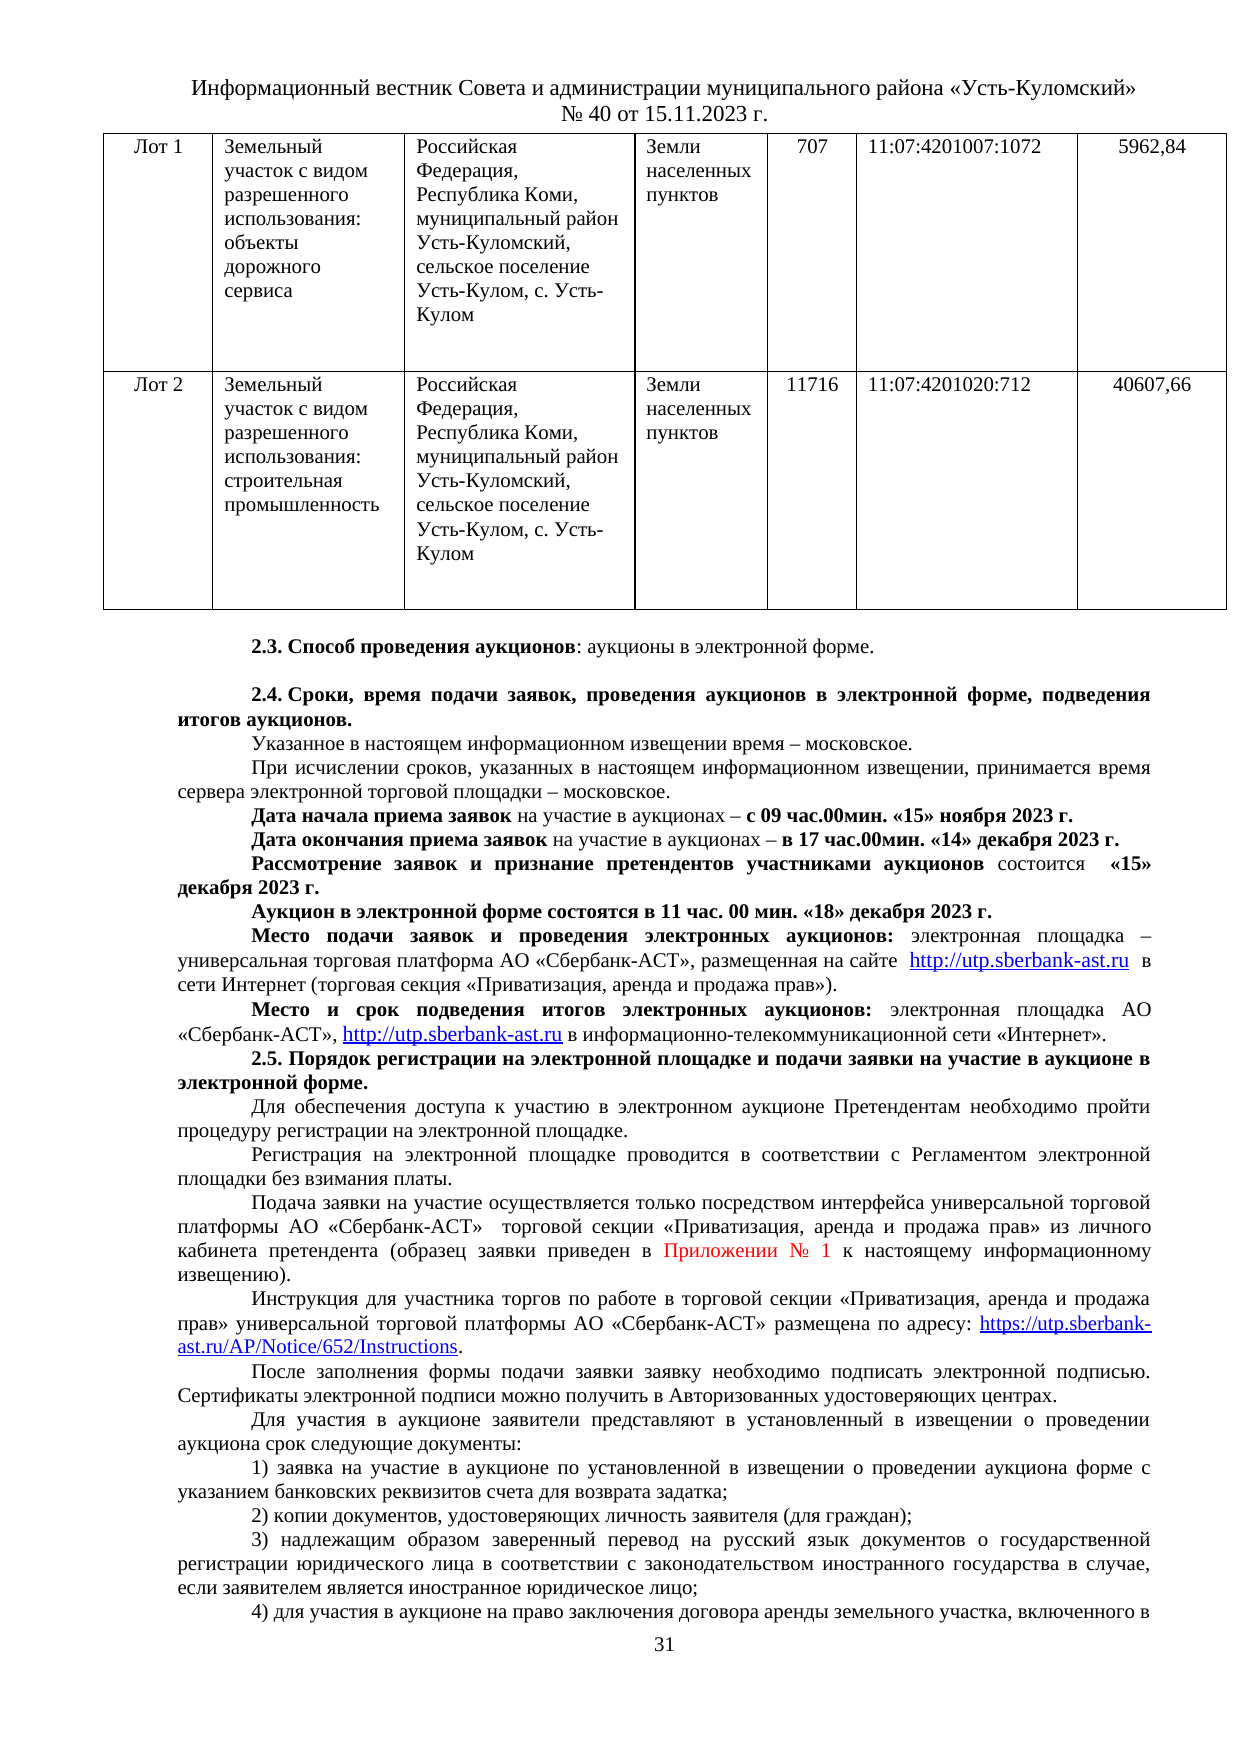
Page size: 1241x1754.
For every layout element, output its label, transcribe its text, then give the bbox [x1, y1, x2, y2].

table_cell 11:07:4201020:712 [857, 372, 1077, 609]
text Для участия в аукционе заявители представляют в установленный в извещении о проведении аукциона срок следующие документы: [177, 1407, 1152, 1455]
table_cell 40607,66 [1078, 372, 1226, 609]
text 2.4. Сроки, время подачи заявок, проведения аукционов в электронной форме, подведения итогов аукционов. [177, 682, 1152, 731]
text Дата окончания приема заявок на участие в аукционах – в 17 час.00мин. «14» декабря 2023 г. [177, 827, 1152, 851]
text Место подачи заявок и проведения электронных аукционов: электронная площадка – универсальная торговая платформа АО «Сбербанк-АСТ», размещенная на сайте http://utp.sberbank-ast.ru в сети Интернет (торговая секция «Приватизация, аренда и продажа прав»). [177, 923, 1152, 996]
text 1) заявка на участие в аукционе по установленной в извещении о проведении аукциона форме с указанием банковских реквизитов счета для возврата задатка; [177, 1455, 1152, 1503]
table_cell Земли населенных пунктов [636, 372, 767, 609]
table_cell Земельный участок с видом разрешенного использования: объекты дорожного сервиса [213, 134, 404, 371]
text Рассмотрение заявок и признание претендентов участниками аукционов состоится «15» декабря 2023 г. [177, 851, 1152, 899]
text 2.3. Способ проведения аукционов: аукционы в электронной форме. [177, 634, 1152, 658]
table_cell Российская Федерация, Республика Коми, муниципальный район Усть-Куломский, сельское поселение Усть-Кулом, с. Усть-Кулом [405, 134, 634, 371]
text 2.5. Порядок регистрации на электронной площадке и подачи заявки на участие в аукционе в электронной форме. [177, 1046, 1152, 1094]
text Инструкция для участника торгов по работе в торговой секции «Приватизация, аренда и продажа прав» универсальной торговой платформы АО «Сбербанк-АСТ» размещена по адресу: https://utp.sberbank-ast.ru/AP/Notice/652/Instructions. [177, 1286, 1152, 1358]
text 2) копии документов, удостоверяющих личность заявителя (для граждан); [177, 1503, 1152, 1527]
text Регистрация на электронной площадке проводится в соответствии с Регламентом электронной площадки без взимания платы. [177, 1142, 1152, 1190]
text Дата начала приема заявок на участие в аукционах – с 09 час.00мин. «15» ноября 2023 г. [177, 803, 1152, 827]
table_cell Российская Федерация, Республика Коми, муниципальный район Усть-Куломский, сельское поселение Усть-Кулом, с. Усть-Кулом [405, 372, 634, 609]
table_cell 11:07:4201007:1072 [857, 134, 1077, 371]
table_cell 11716 [768, 372, 856, 609]
text При исчислении сроков, указанных в настоящем информационном извещении, принимается время сервера электронной торговой площадки – московское. [177, 754, 1152, 803]
text Для обеспечения доступа к участию в электронном аукционе Претендентам необходимо пройти процедуру регистрации на электронной площадке. [177, 1094, 1152, 1142]
table_cell Лот 2 [104, 372, 212, 609]
table_cell 707 [768, 134, 856, 371]
text Место и срок подведения итогов электронных аукционов: электронная площадка АО «Сбербанк-АСТ», http://utp.sberbank-ast.ru в информационно-телекоммуникационной сети «Интернет». [177, 996, 1152, 1046]
text 3) надлежащим образом заверенный перевод на русский язык документов о государственной регистрации юридического лица в соответствии с законодательством иностранного государства в случае, если заявителем является иностранное юридическое лицо; [177, 1527, 1152, 1599]
table_cell Земли населенных пунктов [636, 134, 767, 371]
table_cell Лот 1 [104, 134, 212, 371]
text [177, 1599, 1152, 1623]
table_cell 5962,84 [1078, 134, 1226, 371]
text После заполнения формы подачи заявки заявку необходимо подписать электронной подписью. Сертификаты электронной подписи можно получить в Авторизованных удостоверяющих центрах. [177, 1358, 1152, 1407]
text Аукцион в электронной форме состоятся в 11 час. 00 мин. «18» декабря 2023 г. [177, 899, 1152, 923]
text Подача заявки на участие осуществляется только посредством интерфейса универсальной торговой платформы АО «Сбербанк-АСТ» торговой секции «Приватизация, аренда и продажа прав» из личного кабинета претендента (образец заявки приведен в Приложении № 1 к настоящему информационному извещению). [177, 1190, 1152, 1286]
table_cell Земельный участок с видом разрешенного использования: строительная промышленность [213, 372, 404, 609]
text Указанное в настоящем информационном извещении время – московское. [177, 731, 1152, 754]
